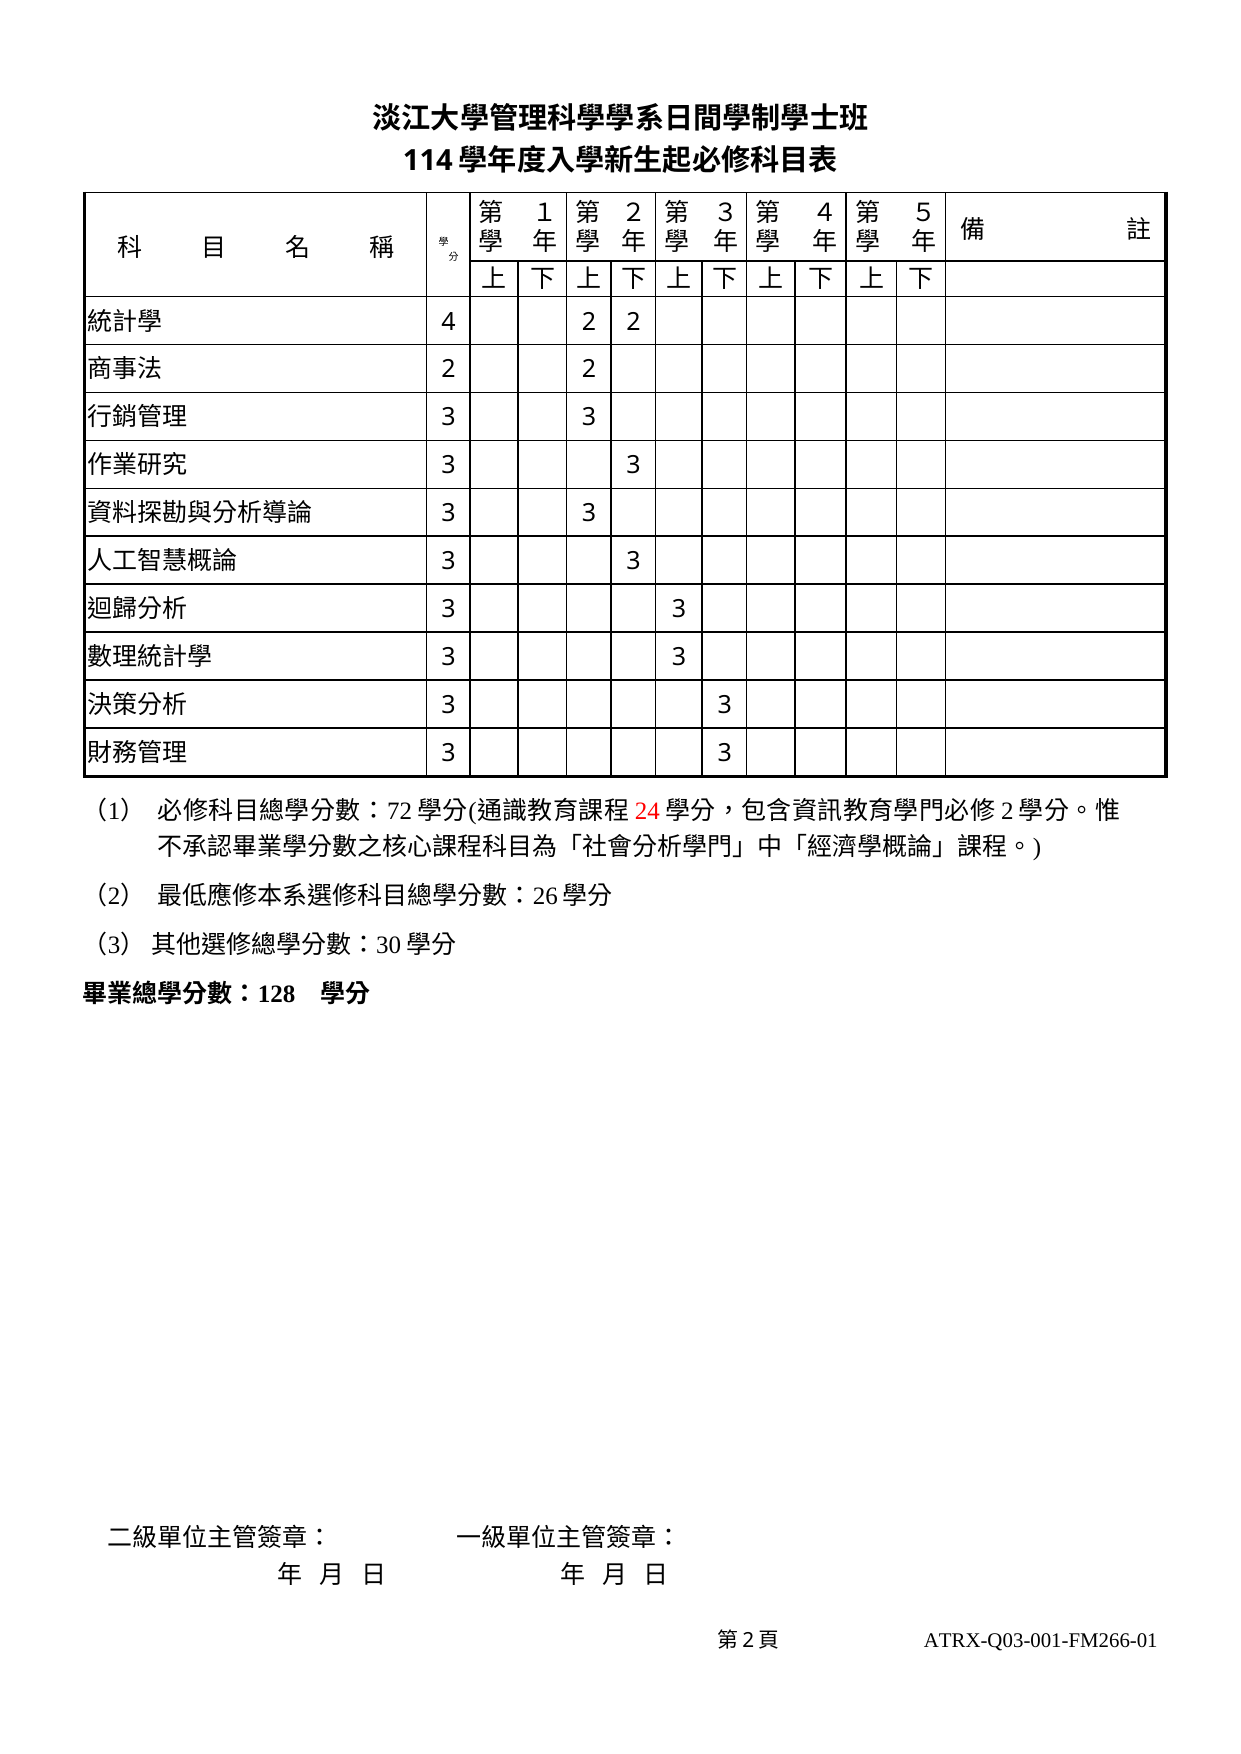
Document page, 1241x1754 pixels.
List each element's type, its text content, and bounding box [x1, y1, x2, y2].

table_cell [747, 681, 794, 727]
table_cell [656, 297, 701, 344]
table_cell [847, 393, 896, 439]
table_cell 3 [427, 681, 469, 727]
table_cell [796, 537, 845, 583]
table_cell [519, 297, 566, 344]
table_cell [612, 585, 655, 631]
table_cell [567, 537, 610, 583]
table_header 第２ 學年 [567, 193, 655, 260]
table_cell 統計學 [86, 297, 426, 344]
table_cell [656, 489, 701, 535]
table_cell [897, 633, 945, 679]
table_cell [703, 537, 746, 583]
table_cell [747, 297, 794, 344]
table_cell 上 [656, 262, 701, 296]
table_cell 資料探勘與分析導論 [86, 489, 426, 535]
table_cell [519, 489, 566, 535]
table_header 第４ 學年 [747, 193, 845, 260]
table_cell 3 [703, 729, 746, 775]
table_cell [656, 345, 701, 392]
table_cell [796, 681, 845, 727]
list 必修科目總學分數：72學分(通識教育課程24學分，包含資訊教育學門必修2學分。惟不承認畢業學分數之核心課程科目為「社會分析學門」中「經濟學概論」課程。) [83, 791, 1120, 863]
table_cell [703, 585, 746, 631]
table_cell [796, 393, 845, 439]
table_cell [897, 729, 945, 775]
table_cell 2 [567, 345, 610, 392]
table_cell [703, 297, 746, 344]
table_cell [519, 585, 566, 631]
table_cell 行銷管理 [86, 393, 426, 439]
table_cell 上 [471, 262, 517, 296]
table_cell 3 [427, 489, 469, 535]
table_cell 上 [567, 262, 610, 296]
table_cell 3 [427, 585, 469, 631]
table_cell 迴歸分析 [86, 585, 426, 631]
table_cell 3 [427, 729, 469, 775]
table_cell [612, 633, 655, 679]
table_cell [796, 585, 845, 631]
table_cell 3 [427, 537, 469, 583]
table_cell [897, 537, 945, 583]
table_cell 3 [656, 633, 701, 679]
table_cell [897, 441, 945, 487]
table_cell [946, 262, 1164, 296]
table_cell [519, 729, 566, 775]
table_cell [747, 345, 794, 392]
table_cell [612, 393, 655, 439]
table_cell [656, 441, 701, 487]
table_cell [946, 537, 1164, 583]
table_cell 3 [612, 537, 655, 583]
table_cell [946, 489, 1164, 535]
table_cell 下 [703, 262, 746, 296]
table_cell [796, 345, 845, 392]
table_cell [946, 633, 1164, 679]
text 畢業總學分數：128 學分 [83, 973, 1157, 1009]
table_cell 2 [427, 345, 469, 392]
table_cell [946, 585, 1164, 631]
table_cell [471, 489, 517, 535]
table_cell 上 [847, 262, 896, 296]
table_cell 下 [612, 262, 655, 296]
table_cell [471, 441, 517, 487]
table_cell [796, 441, 845, 487]
table_cell [567, 585, 610, 631]
table_cell [567, 681, 610, 727]
table_cell [703, 633, 746, 679]
table_cell [796, 297, 845, 344]
table_cell [471, 633, 517, 679]
table_cell [747, 585, 794, 631]
table_cell [847, 345, 896, 392]
table_cell [897, 393, 945, 439]
table_cell [567, 633, 610, 679]
list 最低應修本系選修科目總學分數：26學分 [83, 876, 1120, 912]
table_cell [567, 441, 610, 487]
table_cell 3 [656, 585, 701, 631]
table_cell [519, 633, 566, 679]
table_cell [471, 729, 517, 775]
table_header 備註 [946, 193, 1164, 260]
table_cell [656, 393, 701, 439]
table_cell [656, 681, 701, 727]
table_cell [747, 489, 794, 535]
table_header 第３ 學年 [656, 193, 746, 260]
table_cell [897, 681, 945, 727]
table_cell [612, 489, 655, 535]
table_cell [612, 729, 655, 775]
table_cell 4 [427, 297, 469, 344]
table_cell [946, 393, 1164, 439]
table_cell [897, 489, 945, 535]
table_cell [747, 393, 794, 439]
table_cell 3 [427, 393, 469, 439]
table_cell [847, 729, 896, 775]
table_cell [612, 345, 655, 392]
table_cell 數理統計學 [86, 633, 426, 679]
table_cell [703, 345, 746, 392]
table_header 第１ 學年 [471, 193, 566, 260]
table_cell [471, 585, 517, 631]
table_cell 3 [427, 633, 469, 679]
table_cell [847, 585, 896, 631]
table_cell [747, 633, 794, 679]
table_cell [847, 537, 896, 583]
table_cell [796, 633, 845, 679]
table_cell 上 [747, 262, 794, 296]
table_cell [703, 393, 746, 439]
text （3） 其他選修總學分數：30學分 [83, 924, 1120, 961]
table_cell [847, 681, 896, 727]
table_cell [656, 537, 701, 583]
table_cell 財務管理 [86, 729, 426, 775]
table_cell [847, 489, 896, 535]
table_cell [471, 393, 517, 439]
table_cell [946, 345, 1164, 392]
table_cell [946, 681, 1164, 727]
table_cell [519, 393, 566, 439]
table_cell [656, 729, 701, 775]
table_cell [796, 729, 845, 775]
table_cell 3 [567, 489, 610, 535]
table_cell [747, 441, 794, 487]
table_cell [567, 729, 610, 775]
table_cell 決策分析 [86, 681, 426, 727]
table_cell [471, 345, 517, 392]
table_cell [519, 681, 566, 727]
table_header 科目名稱 [86, 193, 426, 296]
table_cell [747, 729, 794, 775]
table_cell [519, 441, 566, 487]
table_cell 下 [519, 262, 566, 296]
table_cell [519, 345, 566, 392]
table_cell [471, 681, 517, 727]
table_cell [946, 441, 1164, 487]
table_cell 2 [612, 297, 655, 344]
table_cell [471, 537, 517, 583]
table_cell [897, 297, 945, 344]
table_cell 3 [703, 681, 746, 727]
table_cell 人工智慧概論 [86, 537, 426, 583]
table_cell [703, 489, 746, 535]
table_cell 下 [897, 262, 945, 296]
table_cell [897, 345, 945, 392]
table_cell 3 [612, 441, 655, 487]
table_cell [471, 297, 517, 344]
table_header [427, 193, 469, 296]
table_cell [847, 441, 896, 487]
table_cell [703, 441, 746, 487]
table_cell [946, 297, 1164, 344]
table_cell [847, 633, 896, 679]
table_cell [946, 729, 1164, 775]
table_header 第５ 學年 [847, 193, 945, 260]
table_cell [747, 537, 794, 583]
table_cell 3 [567, 393, 610, 439]
table_cell [897, 585, 945, 631]
table_cell 作業研究 [86, 441, 426, 487]
table_cell 下 [796, 262, 845, 296]
table_cell [847, 297, 896, 344]
table_cell 商事法 [86, 345, 426, 392]
table_cell [796, 489, 845, 535]
table_cell [519, 537, 566, 583]
table_cell [612, 681, 655, 727]
table_cell 2 [567, 297, 610, 344]
table_cell 3 [427, 441, 469, 487]
